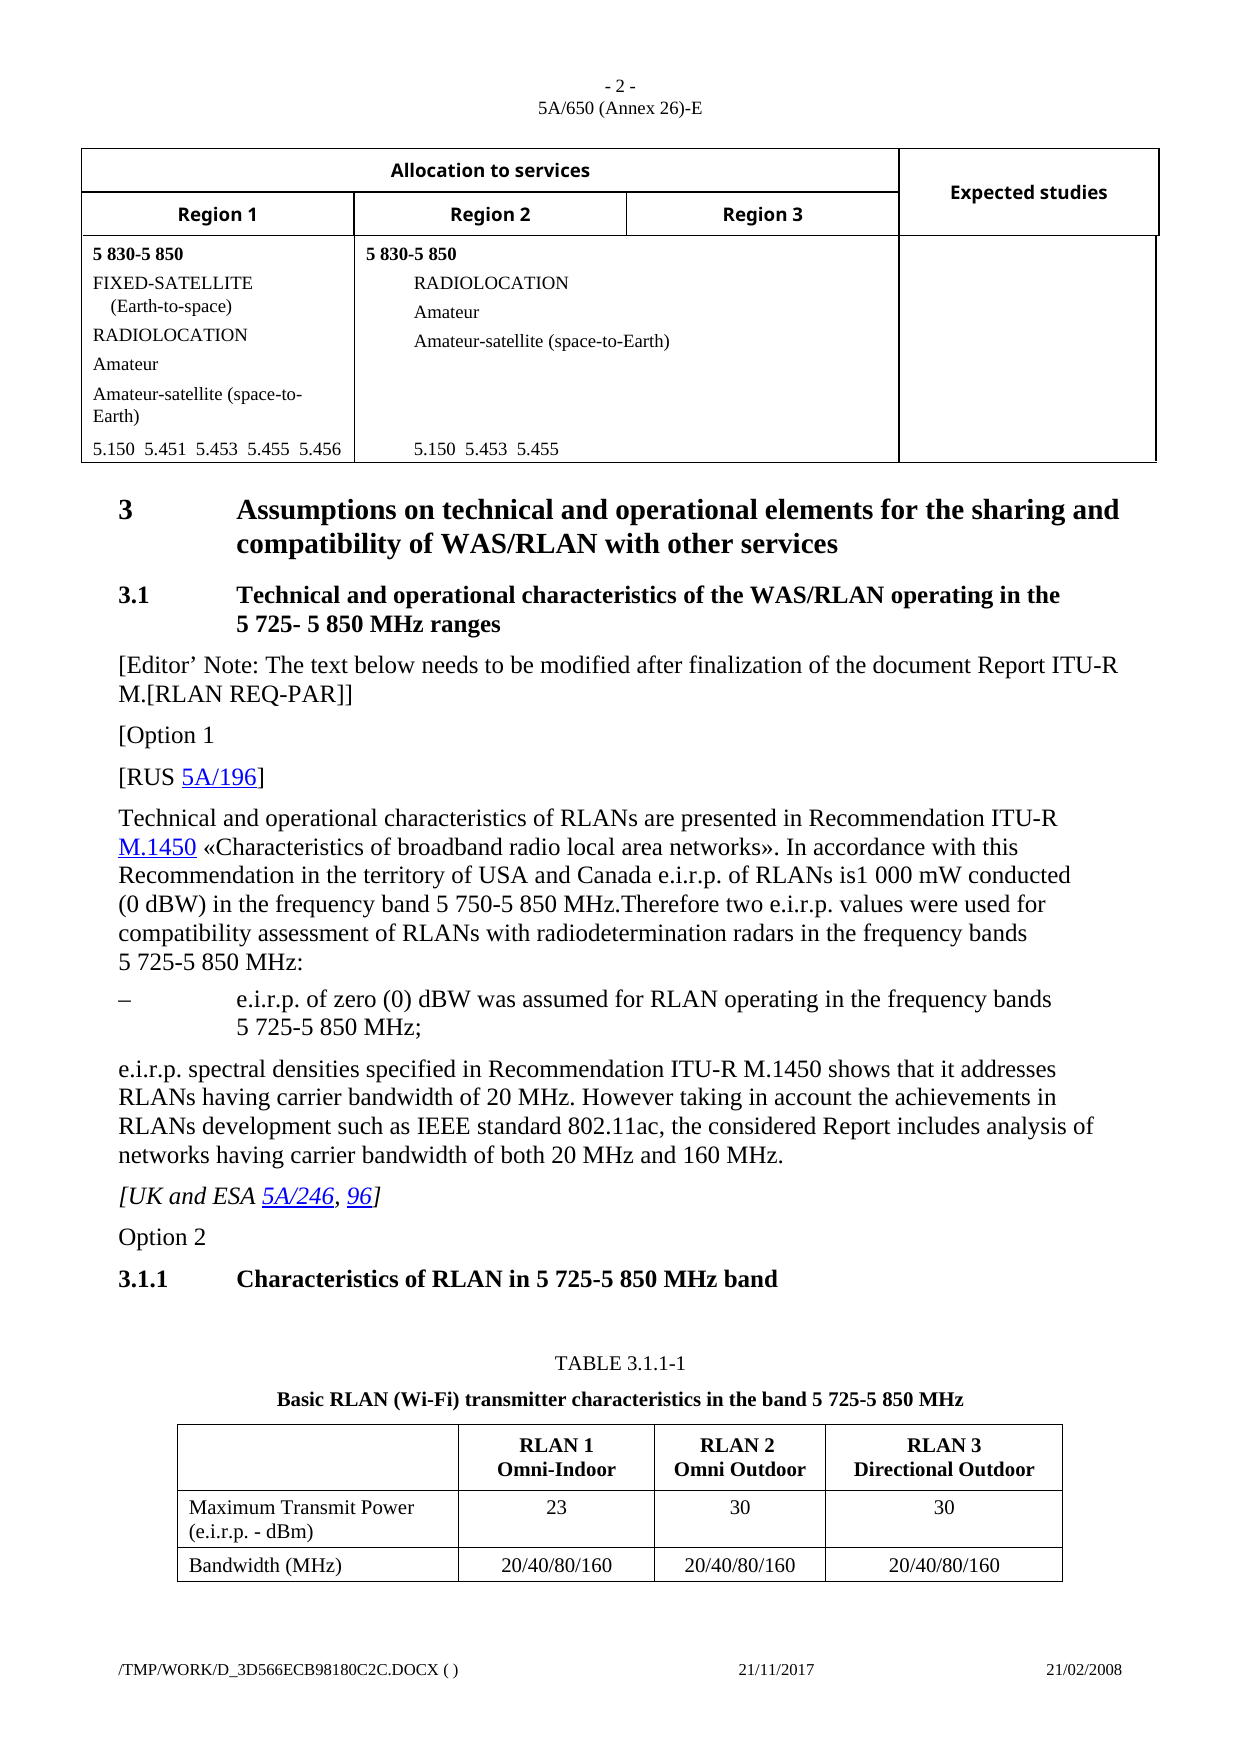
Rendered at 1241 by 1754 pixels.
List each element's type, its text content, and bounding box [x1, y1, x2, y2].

text 3.1.1 Characteristics of RLAN in 5 725-5 850 MHz band [118, 1264, 1122, 1292]
text Table 3.1.1-1 [118, 1351, 1122, 1375]
subtitle 3.1 Technical and operational characteristics of the WAS/RLAN operating in the 5 725- 5 850 MHz ranges [118, 580, 1122, 638]
table_cell Region 3 [627, 193, 898, 235]
table_cell 5.150 5.453 5.455 [355, 430, 898, 462]
table_cell 20/40/80/160 [655, 1548, 825, 1581]
text [Option 1 [118, 720, 1122, 749]
table_header RLAN 2 Omni Outdoor [655, 1425, 825, 1490]
text Technical and operational characteristics of RLANs are presented in Recommendation ITU-R M.1450 «Characteristics of broadband radio local area networks». In accordance with this Recommendation in the territory of USA and Canada e.i.r.p. of RLANs is1 000 mW conducted (0 dBW) in the frequency band 5 750-5 850 MHz.Therefore two e.i.r.p. values were used for compatibility assessment of RLANs with radiodetermination radars in the frequency bands 5 725-5 850 MHz: [118, 803, 1122, 975]
table_cell 5 830-5 850 FIXED-SATELLITE (Earth-to-space) RADIOLOCATION Amateur Amateur-satellite (space-to-Earth) [82, 236, 354, 429]
table_cell Maximum Transmit Power (e.i.r.p. - dBm) [178, 1491, 458, 1547]
table_cell 5 830-5 850 RADIOLOCATION Amateur Amateur-satellite (space-to-Earth) [355, 236, 898, 429]
table_cell Region 2 [355, 193, 626, 235]
table_header RLAN 3 Directional Outdoor [826, 1425, 1062, 1490]
text [Editor’ Note: The text below needs to be modified after finalization of the document Report ITU-R M.[RLAN REQ-PAR]] [118, 650, 1122, 708]
subtitle 3 Assumptions on technical and operational elements for the sharing and compatibility of WAS/RLAN with other services [118, 492, 1122, 559]
text – e.i.r.p. of zero (0) dBW was assumed for RLAN operating in the frequency bands 5 725-5 850 MHz; [118, 984, 1122, 1041]
table_cell 30 [655, 1491, 825, 1547]
table_header Allocation to services [82, 149, 898, 191]
text [UK and ESA 5A/246, 96] [118, 1181, 1122, 1210]
table_cell 20/40/80/160 [826, 1548, 1062, 1581]
table_cell 20/40/80/160 [459, 1548, 654, 1581]
table_header [178, 1425, 458, 1490]
text [RUS 5A/196] [118, 762, 1122, 790]
table_cell Bandwidth (MHz) [178, 1548, 458, 1581]
table_cell 30 [826, 1491, 1062, 1547]
title Basic RLAN (Wi-Fi) transmitter characteristics in the band 5 725-5 850 MHz [118, 1387, 1122, 1411]
text Option 2 [118, 1222, 1122, 1251]
table_cell 23 [459, 1491, 654, 1547]
table_cell 5.150 5.451 5.453 5.455 5.456 [82, 430, 354, 462]
table_cell Region 1 [82, 193, 353, 235]
table_header Expected studies [900, 149, 1158, 235]
text e.i.r.p. spectral densities specified in Recommendation ITU-R М.1450 shows that it addresses RLANs having carrier bandwidth of 20 MHz. However taking in account the achievements in RLANs development such as IEEE standard 802.11ac, the considered Report includes analysis of networks having carrier bandwidth of both 20 MHz and 160 MHz. [118, 1054, 1122, 1169]
table_header RLAN 1 Omni-Indoor [459, 1425, 654, 1490]
